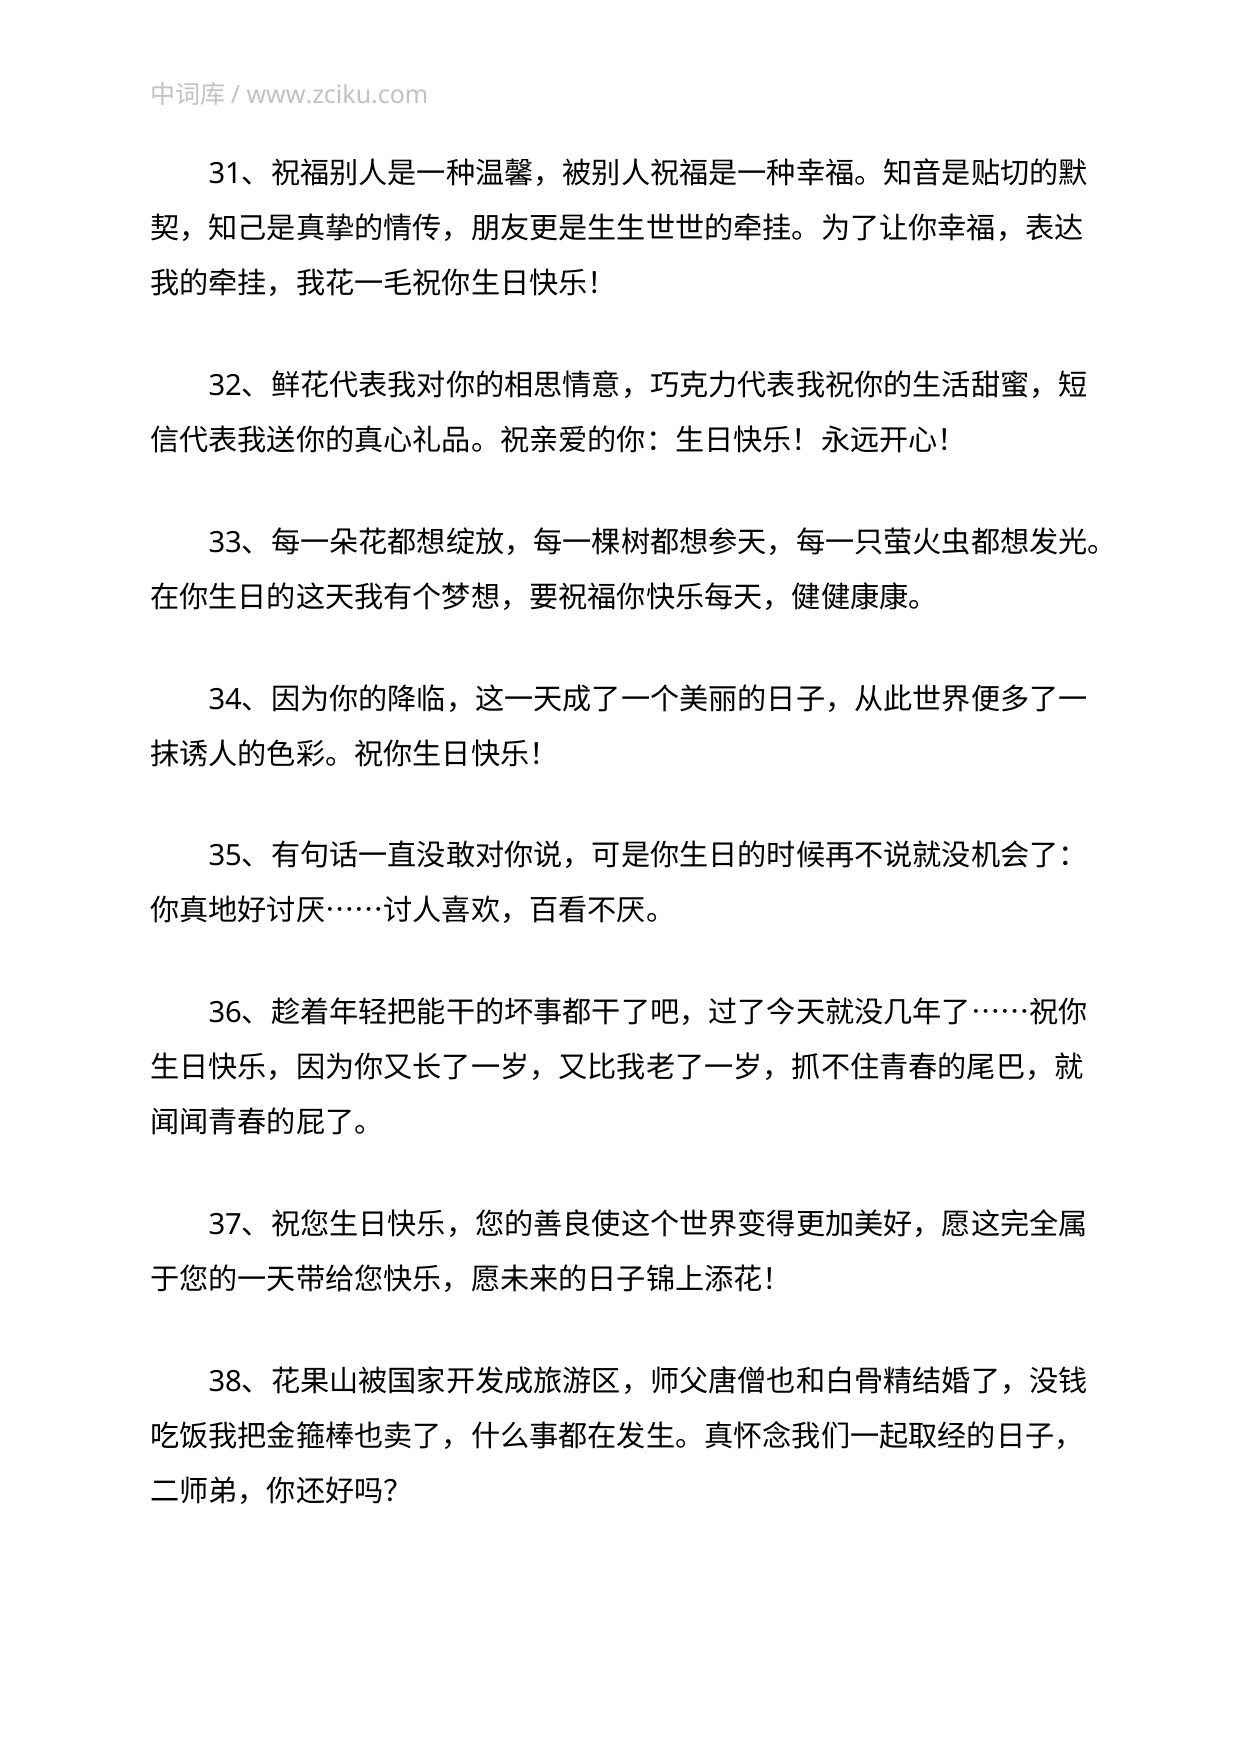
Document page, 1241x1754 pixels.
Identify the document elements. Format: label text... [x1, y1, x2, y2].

text 36、趁着年轻把能干的坏事都干了吧，过了今天就没几年了……祝你生日快乐，因为你又长了一岁，又比我老了一岁，抓不住青春的尾巴，就闻闻青春的屁了。 [150, 989, 1090, 1141]
text 37、祝您生日快乐，您的善良使这个世界变得更加美好，愿这完全属于您的一天带给您快乐，愿未来的日子锦上添花！ [150, 1200, 1090, 1298]
text 33、每一朵花都想绽放，每一棵树都想参天，每一只萤火虫都想发光。在你生日的这天我有个梦想，要祝福你快乐每天，健健康康。 [150, 518, 1090, 616]
text 31、祝福别人是一种温馨，被别人祝福是一种幸福。知音是贴切的默契，知己是真挚的情传，朋友更是生生世世的牵挂。为了让你幸福，表达我的牵挂，我花一毛祝你生日快乐！ [150, 150, 1090, 302]
text 32、鲜花代表我对你的相思情意，巧克力代表我祝你的生活甜蜜，短信代表我送你的真心礼品。祝亲爱的你：生日快乐！永远开心！ [150, 362, 1090, 459]
text 34、因为你的降临，这一天成了一个美丽的日子，从此世界便多了一抹诱人的色彩。祝你生日快乐！ [150, 675, 1090, 772]
text 35、有句话一直没敢对你说，可是你生日的时候再不说就没机会了：你真地好讨厌……讨人喜欢，百看不厌。 [150, 832, 1090, 929]
text 38、花果山被国家开发成旅游区，师父唐僧也和白骨精结婚了，没钱吃饭我把金箍棒也卖了，什么事都在发生。真怀念我们一起取经的日子，二师弟，你还好吗？ [150, 1357, 1090, 1509]
